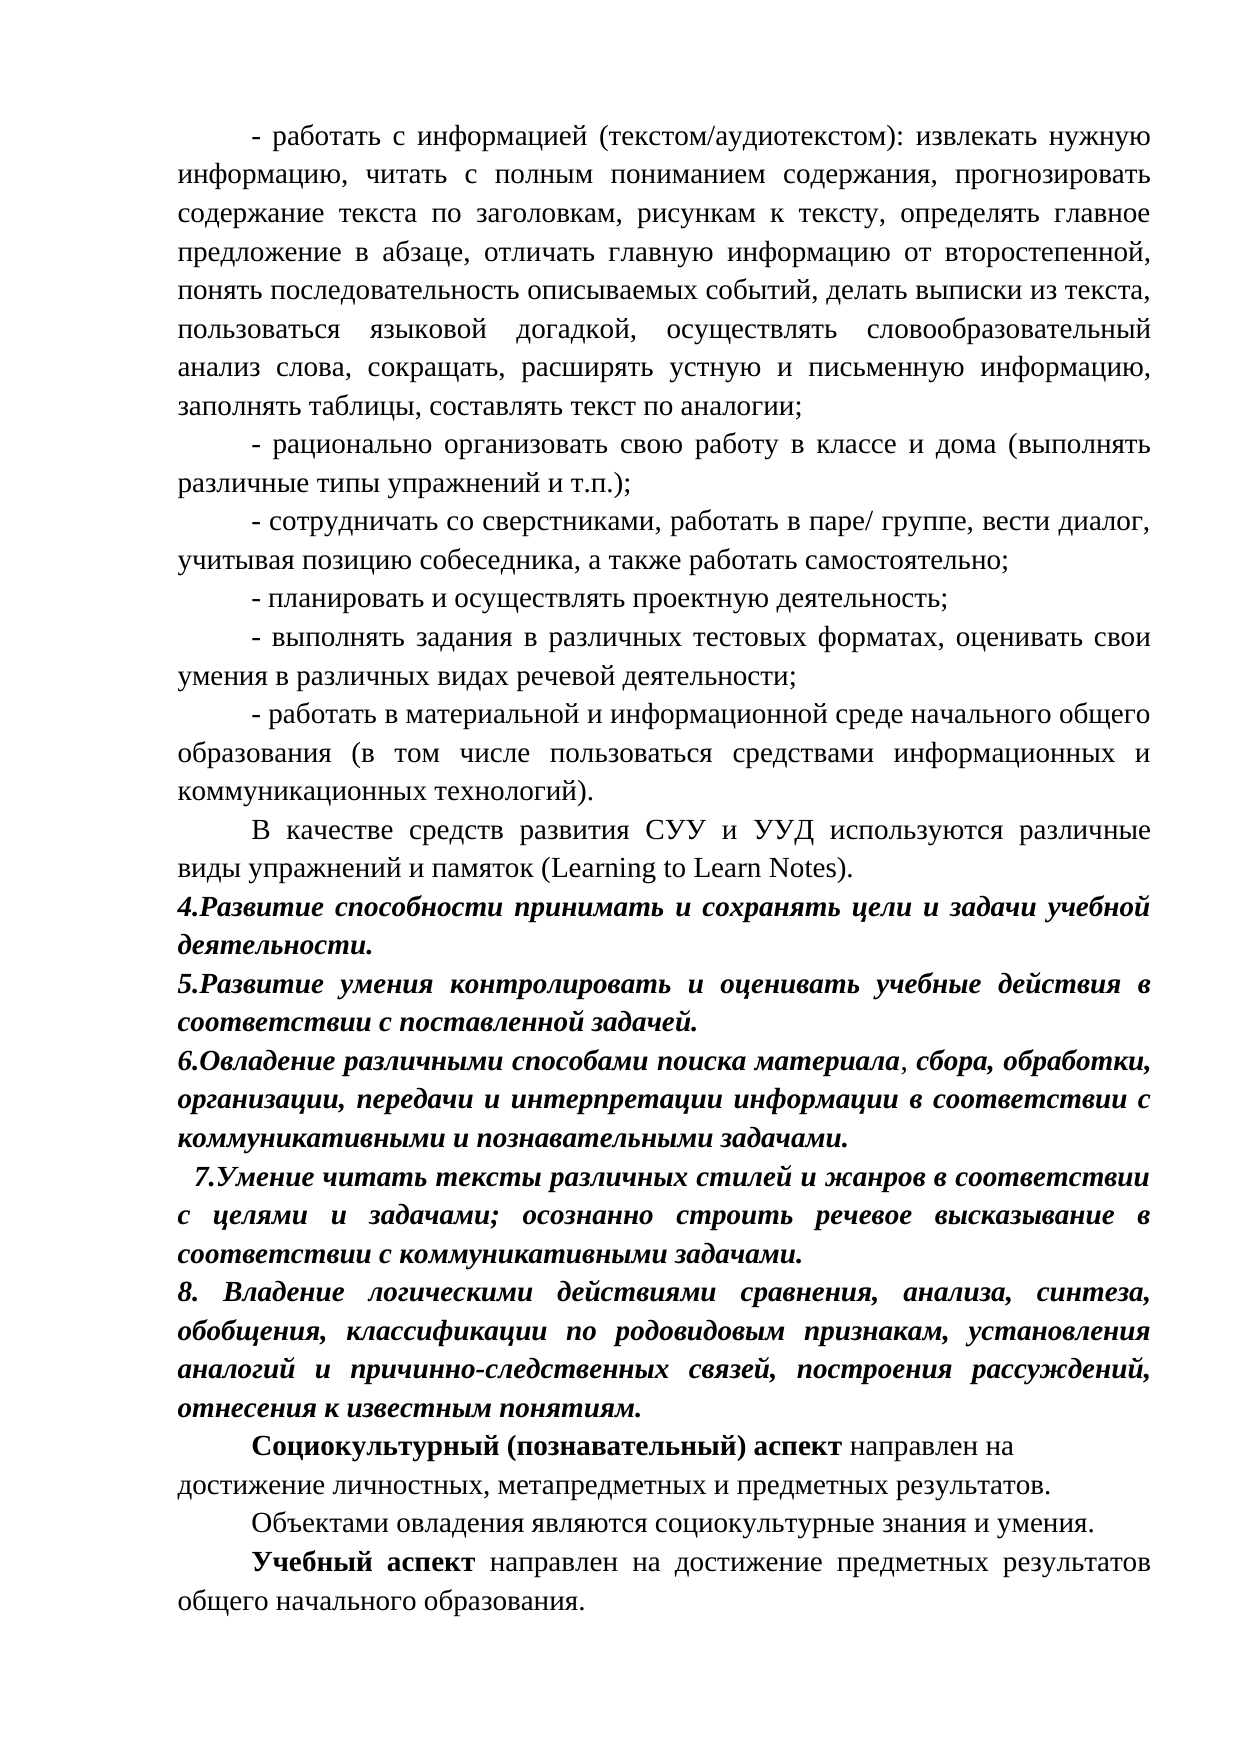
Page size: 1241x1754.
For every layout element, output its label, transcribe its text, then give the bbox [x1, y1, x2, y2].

text Учебный аспект направлен на достижение предметных результатов общего начального образования. [177, 1544, 1152, 1616]
text - рационально организовать свою работу в классе и дома (выполнять различные типы упражнений и т.п.); [177, 426, 1152, 498]
text 5.Развитие умения контролировать и оценивать учебные действия в соответствии с поставленной задачей. [177, 966, 1152, 1038]
text 6.Овладение различными способами поиска материала, сбора, обработки, организации, передачи и интерпретации информации в соответствии с коммуникативными и познавательными задачами. [177, 1043, 1152, 1154]
text Социокультурный (познавательный) аспект направлен на достижение личностных, метапредметных и предметных результатов. [177, 1428, 1152, 1501]
text - сотрудничать со сверстниками, работать в паре/ группе, вести диалог, учитывая позицию собеседника, а также работать самостоятельно; [177, 503, 1152, 576]
text 4.Развитие способности принимать и сохранять цели и задачи учебной деятельности. [177, 889, 1152, 961]
text Объектами овладения являются социокультурные знания и умения. [177, 1506, 1152, 1539]
text 7.Умение читать тексты различных стилей и жанров в соответствии с целями и задачами; осознанно строить речевое высказывание в соответствии с коммуникативными задачами. [177, 1159, 1152, 1269]
text - работать с информацией (текстом/аудиотекстом): извлекать нужную информацию, читать с полным пониманием содержания, прогнозировать содержание текста по заголовкам, рисункам к тексту, определять главное предложение в абзаце, отличать главную информацию от второстепенной, понять последовательность описываемых событий, делать выписки из текста, пользоваться языковой догадкой, осуществлять словообразовательный анализ слова, сокращать, расширять устную и письменную информацию, заполнять таблицы, составлять текст по аналогии; [177, 118, 1152, 421]
text - планировать и осуществлять проектную деятельность; [177, 581, 1152, 614]
text В качестве средств развития СУУ и УУД используются различные виды упражнений и памяток (Learning to Learn Notes). [177, 812, 1152, 884]
text - выполнять задания в различных тестовых форматах, оценивать свои умения в различных видах речевой деятельности; [177, 619, 1152, 691]
text - работать в материальной и информационной среде начального общего образования (в том числе пользоваться средствами информационных и коммуникационных технологий). [177, 696, 1152, 807]
text 8. Владение логическими действиями сравнения, анализа, синтеза, обобщения, классификации по родовидовым признакам, установления аналогий и причинно-следственных связей, построения рассуждений, отнесения к известным понятиям. [177, 1274, 1152, 1423]
